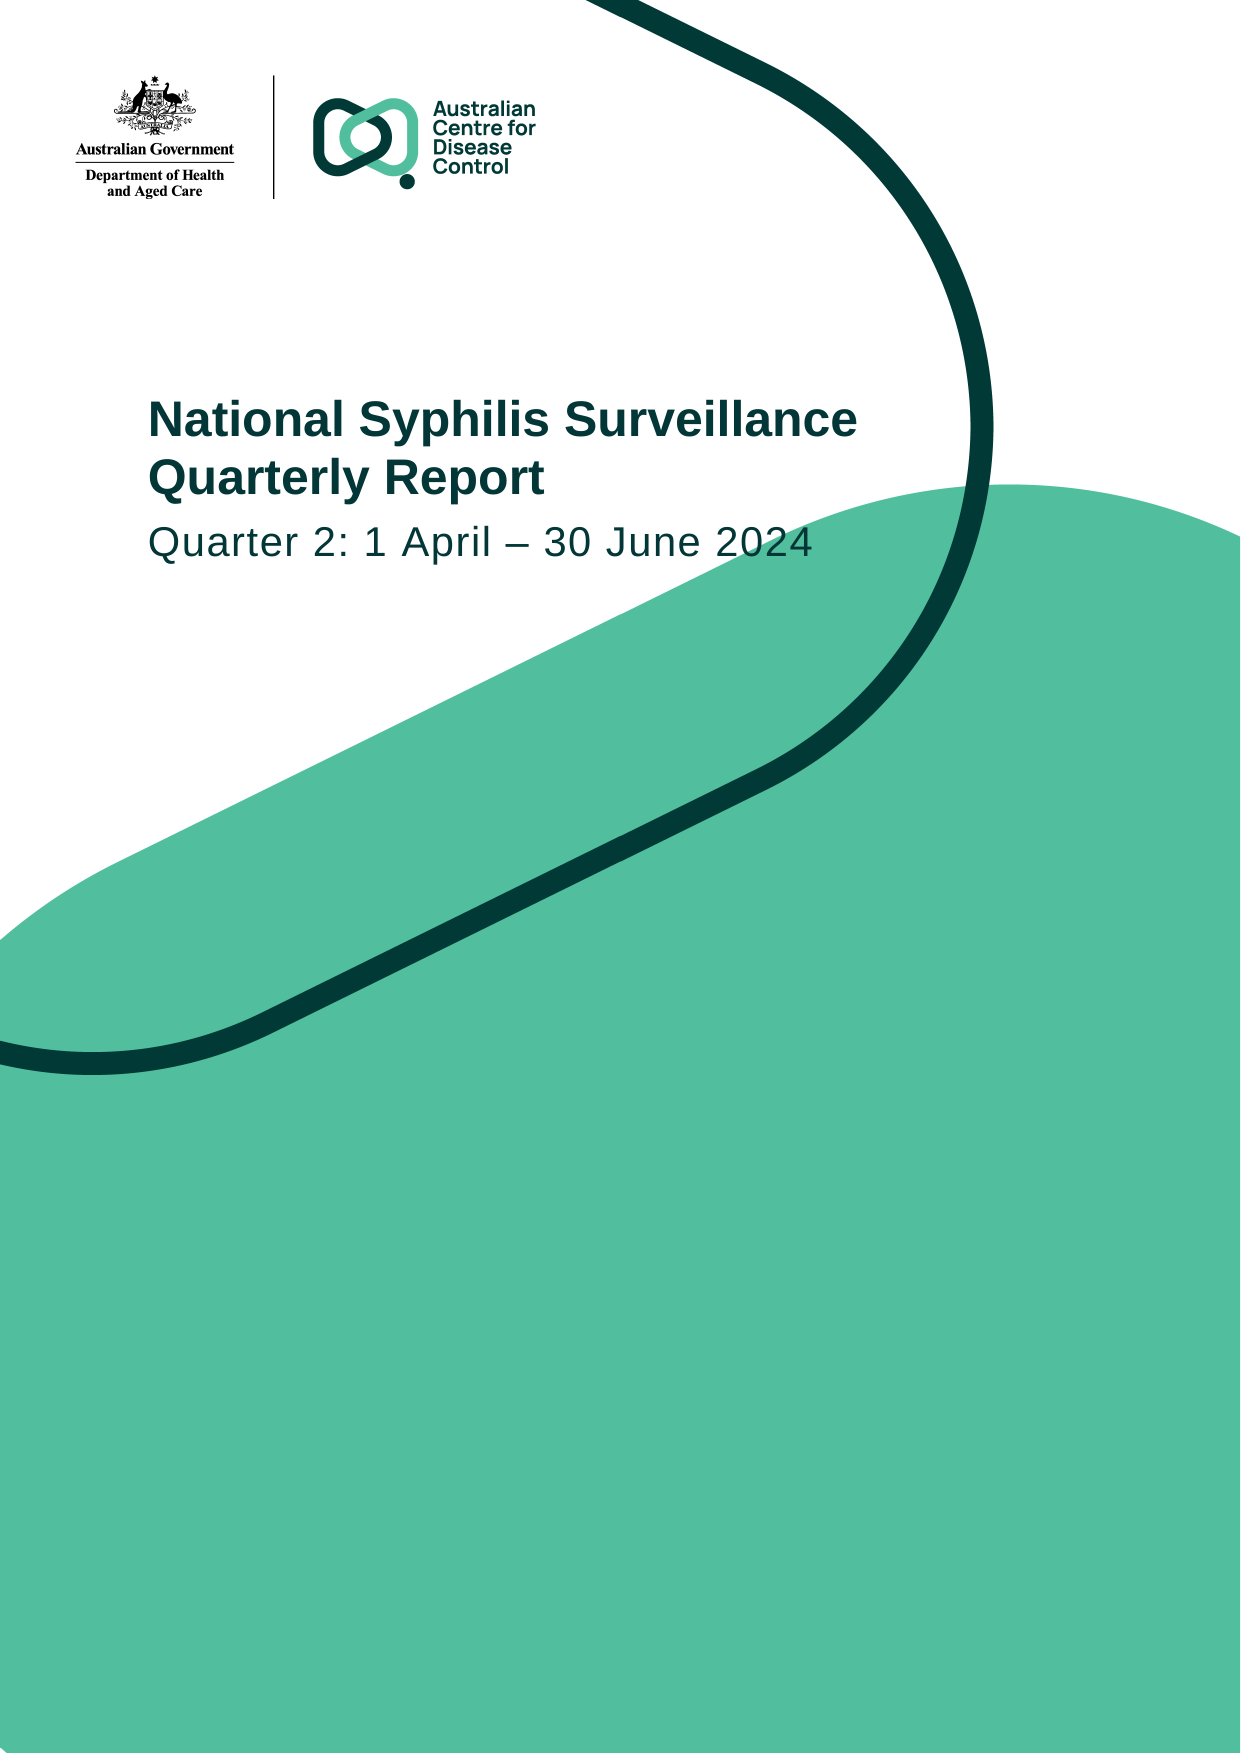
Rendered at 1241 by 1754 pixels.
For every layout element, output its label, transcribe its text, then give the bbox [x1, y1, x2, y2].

title National Syphilis Surveillance Quarterly Report [148, 390, 1092, 505]
picture [0, 0, 1241, 1753]
subtitle Quarter 2: 1 April – 30 June 2024 [148, 517, 1092, 565]
